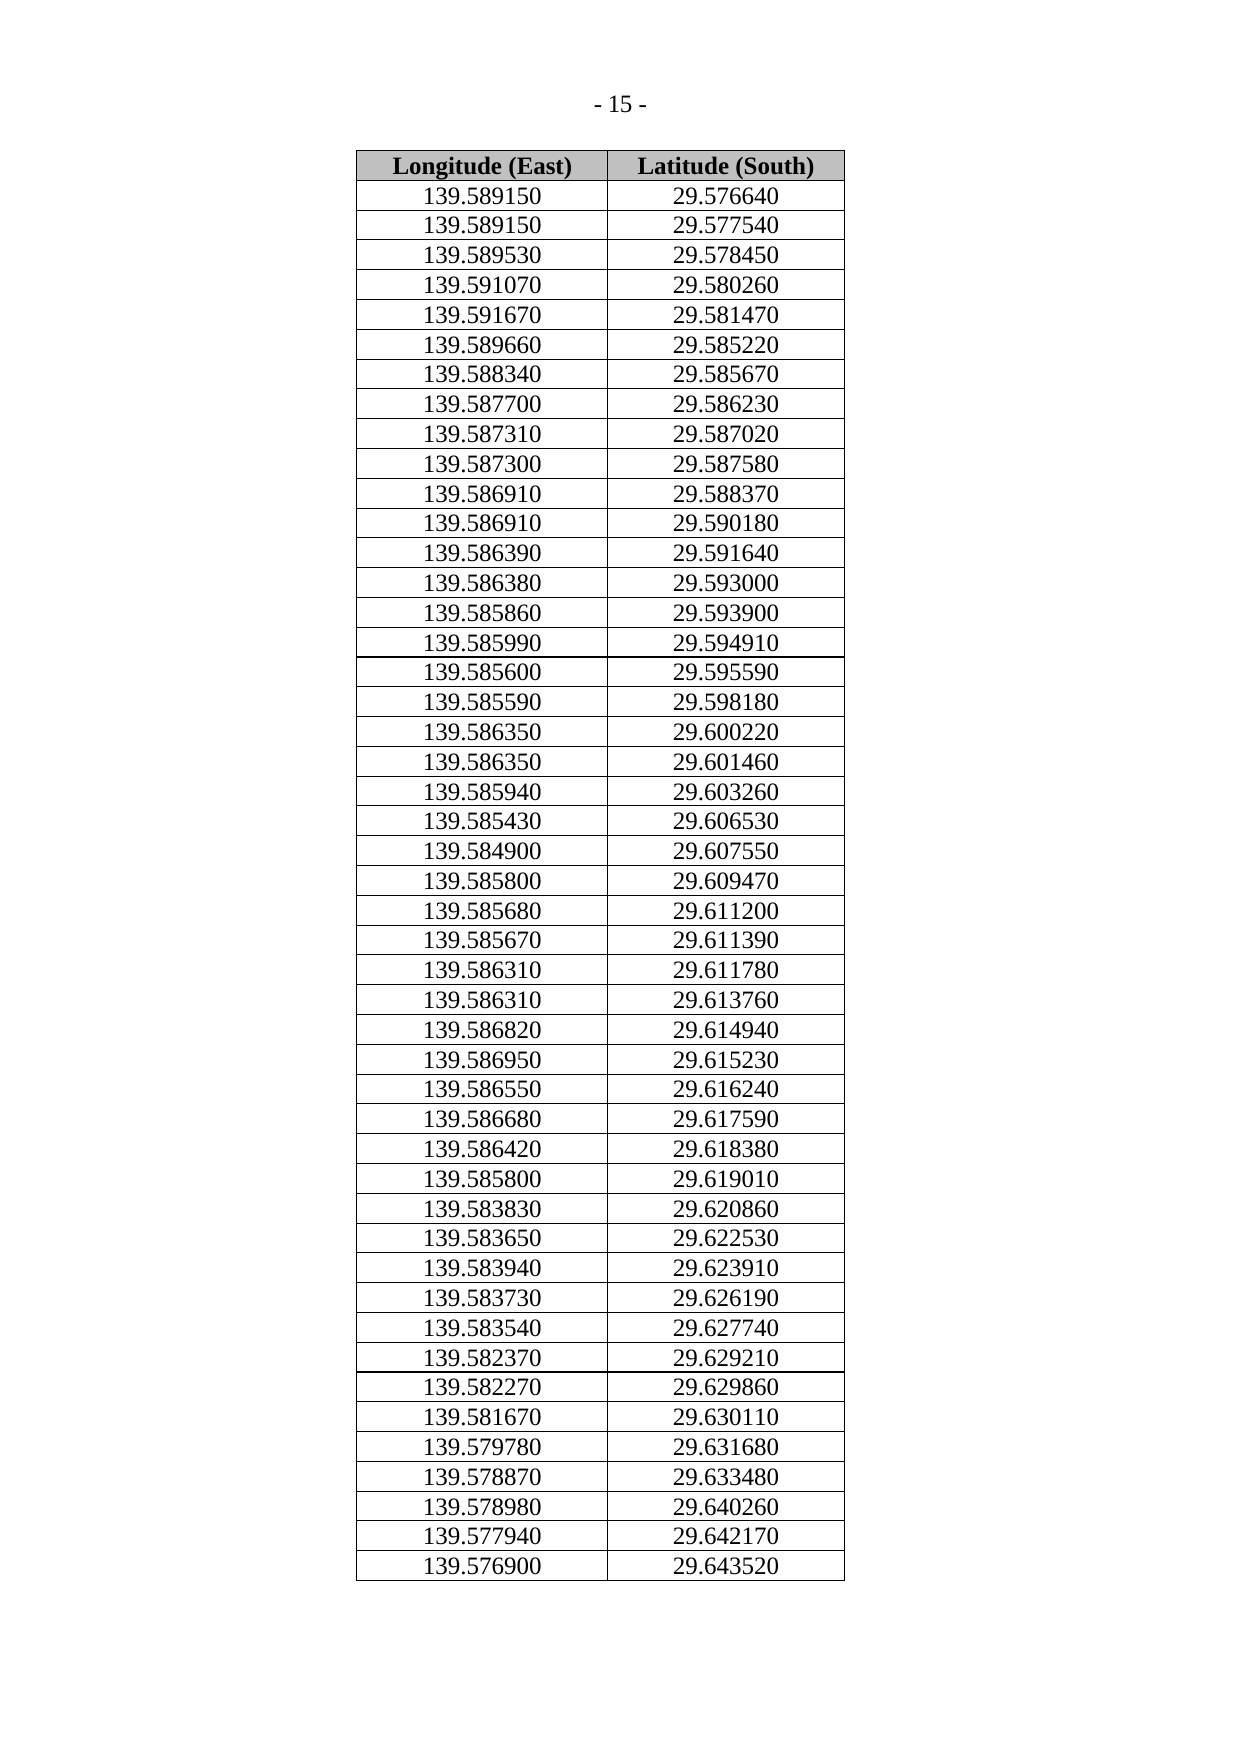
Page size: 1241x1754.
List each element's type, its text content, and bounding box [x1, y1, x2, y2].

table_cell 29.642170 [608, 1521, 844, 1550]
table_cell 29.622530 [608, 1224, 844, 1252]
table_cell 29.617590 [608, 1104, 844, 1133]
table_cell 139.585940 [357, 777, 607, 805]
table_cell 29.619010 [608, 1164, 844, 1193]
table_cell 139.578980 [357, 1492, 607, 1520]
table_cell 139.586550 [357, 1075, 607, 1103]
table_cell 29.643520 [608, 1551, 844, 1580]
table_cell 139.585590 [357, 687, 607, 716]
table_cell 29.600220 [608, 717, 844, 746]
table_cell 29.629860 [608, 1373, 844, 1401]
table_cell 29.620860 [608, 1194, 844, 1222]
table_cell 29.593000 [608, 568, 844, 597]
table_cell 29.633480 [608, 1462, 844, 1491]
table_cell 139.585430 [357, 806, 607, 835]
table_cell 29.585220 [608, 330, 844, 358]
table_cell 139.583730 [357, 1283, 607, 1312]
table_cell 139.589660 [357, 330, 607, 358]
table_cell 29.588370 [608, 479, 844, 507]
table_cell 139.589150 [357, 211, 607, 239]
table_cell 139.589150 [357, 181, 607, 209]
table_cell 139.579780 [357, 1432, 607, 1461]
table_cell 139.586380 [357, 568, 607, 597]
table_cell 139.586310 [357, 955, 607, 984]
table_cell 29.578450 [608, 240, 844, 269]
table_cell 29.593900 [608, 598, 844, 627]
table_cell 139.583650 [357, 1224, 607, 1252]
table_cell 139.578870 [357, 1462, 607, 1491]
table_cell 29.609470 [608, 866, 844, 895]
table_cell 139.585990 [357, 628, 607, 656]
table_cell 139.587310 [357, 419, 607, 448]
table_cell 139.583940 [357, 1253, 607, 1282]
table_cell 29.618380 [608, 1134, 844, 1163]
table_cell 29.630110 [608, 1402, 844, 1431]
table_cell 139.585800 [357, 1164, 607, 1193]
table_cell 29.580260 [608, 270, 844, 299]
table_cell 139.591670 [357, 300, 607, 329]
table_cell 139.587700 [357, 389, 607, 418]
table_cell 139.585670 [357, 926, 607, 954]
table_cell 29.616240 [608, 1075, 844, 1103]
table_cell 139.588340 [357, 360, 607, 388]
table_cell 139.576900 [357, 1551, 607, 1580]
table_cell 139.586820 [357, 1015, 607, 1044]
table_cell 29.615230 [608, 1045, 844, 1073]
table_header Latitude (South) [608, 151, 844, 180]
table_cell 29.598180 [608, 687, 844, 716]
table_cell 139.585860 [357, 598, 607, 627]
table_cell 139.586910 [357, 479, 607, 507]
table_cell 29.594910 [608, 628, 844, 656]
table_cell 29.613760 [608, 985, 844, 1014]
table_cell 29.586230 [608, 389, 844, 418]
table_cell 139.586910 [357, 509, 607, 537]
table_cell 139.585600 [357, 658, 607, 686]
table_cell 139.582270 [357, 1373, 607, 1401]
table_header Longitude (East) [357, 151, 607, 180]
table_cell 29.595590 [608, 658, 844, 686]
table_cell 29.640260 [608, 1492, 844, 1520]
table_cell 139.589530 [357, 240, 607, 269]
table_cell 29.611200 [608, 896, 844, 924]
table_cell 29.623910 [608, 1253, 844, 1282]
table_cell 29.601460 [608, 747, 844, 776]
table_cell 139.581670 [357, 1402, 607, 1431]
table_cell 139.585680 [357, 896, 607, 924]
table_cell 29.611390 [608, 926, 844, 954]
table_cell 139.586350 [357, 717, 607, 746]
table_cell 139.585800 [357, 866, 607, 895]
table_cell 139.586680 [357, 1104, 607, 1133]
table_cell 139.577940 [357, 1521, 607, 1550]
table_cell 29.585670 [608, 360, 844, 388]
table_cell 29.587580 [608, 449, 844, 478]
table_cell 29.606530 [608, 806, 844, 835]
table_cell 29.614940 [608, 1015, 844, 1044]
table_cell 139.583830 [357, 1194, 607, 1222]
table_cell 29.581470 [608, 300, 844, 329]
table_cell 29.626190 [608, 1283, 844, 1312]
table_cell 29.603260 [608, 777, 844, 805]
table_cell 29.611780 [608, 955, 844, 984]
table_cell 29.577540 [608, 211, 844, 239]
table_cell 139.586390 [357, 538, 607, 567]
table_cell 29.590180 [608, 509, 844, 537]
table_cell 29.627740 [608, 1313, 844, 1342]
table_cell 29.629210 [608, 1343, 844, 1371]
table_cell 139.586350 [357, 747, 607, 776]
table_cell 139.591070 [357, 270, 607, 299]
table_cell 139.587300 [357, 449, 607, 478]
table_cell 139.586420 [357, 1134, 607, 1163]
table_cell 139.586310 [357, 985, 607, 1014]
table_cell 29.591640 [608, 538, 844, 567]
table_cell 29.576640 [608, 181, 844, 209]
table_cell 29.607550 [608, 836, 844, 865]
table_cell 29.631680 [608, 1432, 844, 1461]
table_cell 29.587020 [608, 419, 844, 448]
table_cell 139.583540 [357, 1313, 607, 1342]
table_cell 139.582370 [357, 1343, 607, 1371]
table_cell 139.584900 [357, 836, 607, 865]
table_cell 139.586950 [357, 1045, 607, 1073]
